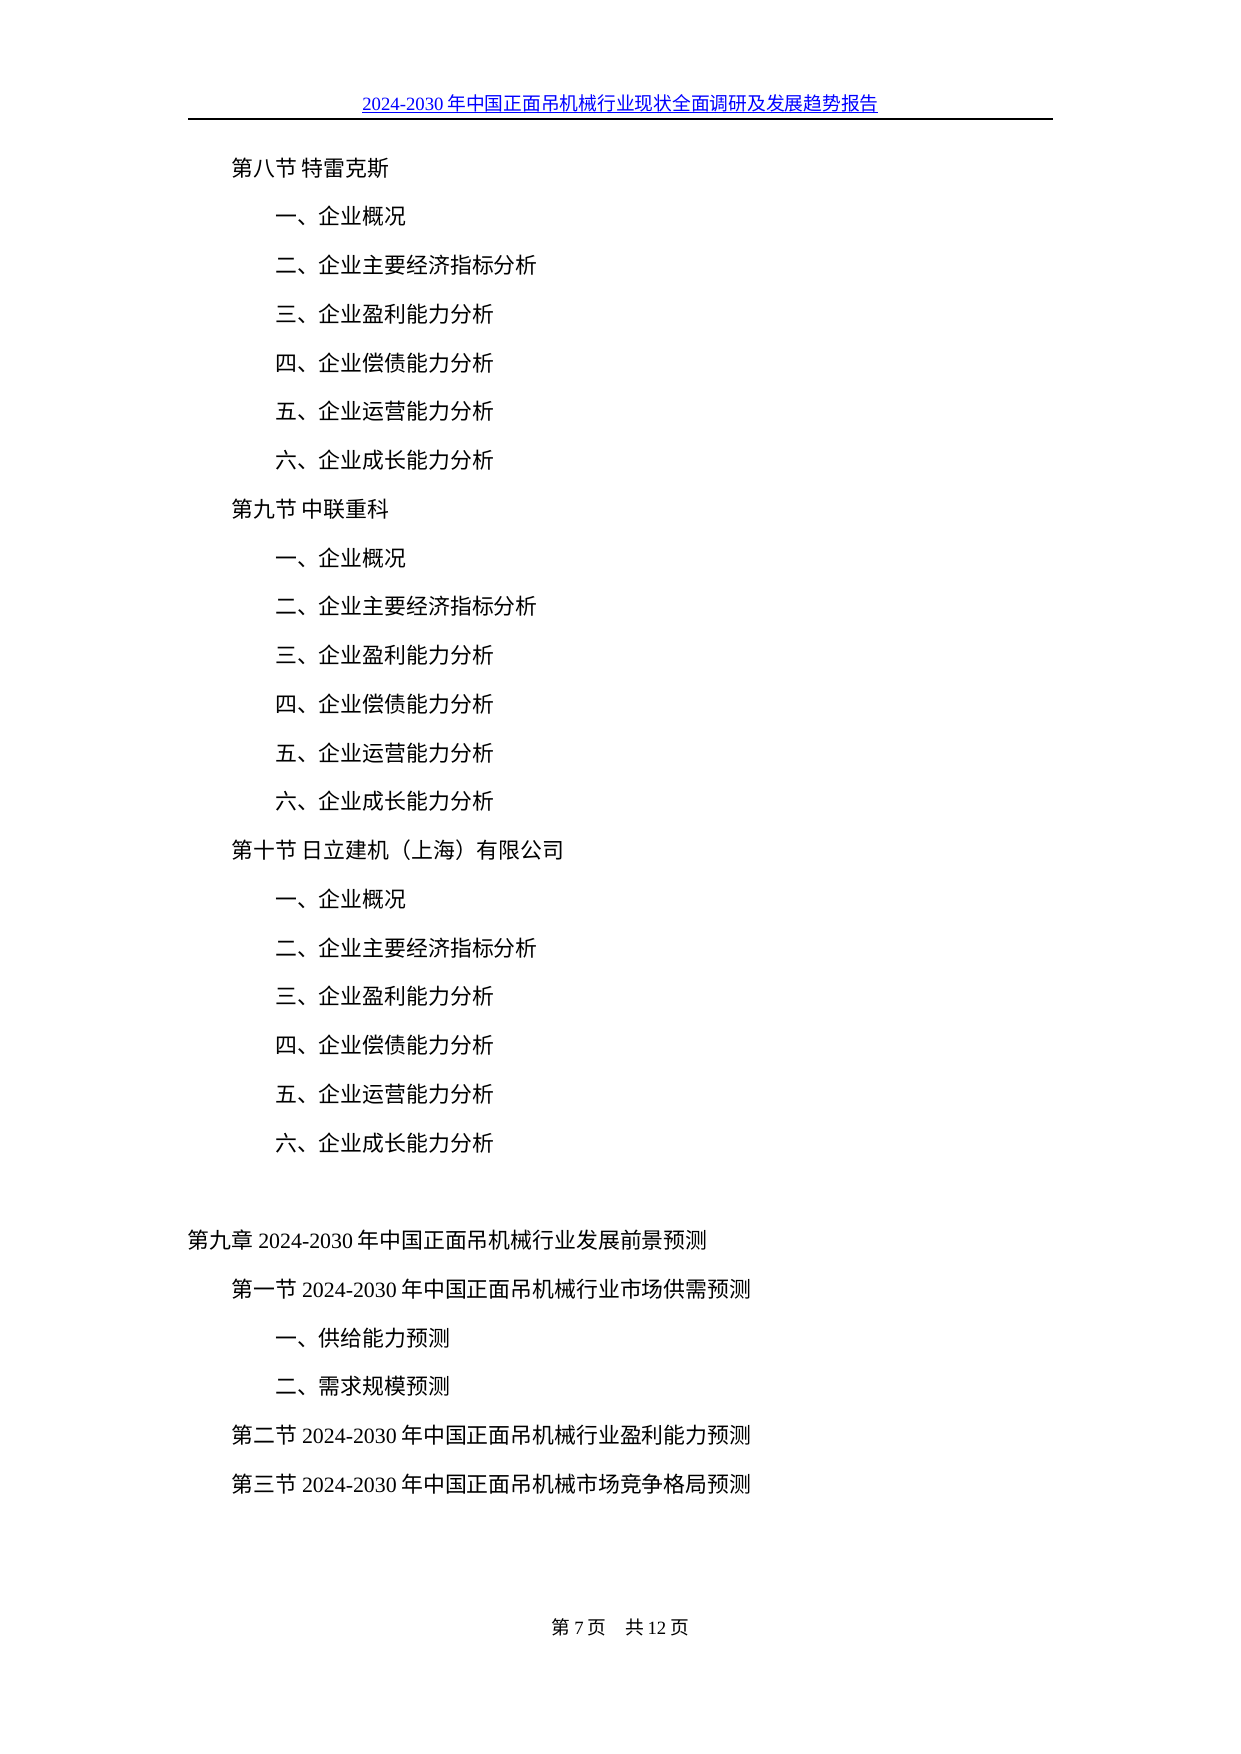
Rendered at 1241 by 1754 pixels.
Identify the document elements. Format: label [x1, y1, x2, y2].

text [187, 150, 1053, 1499]
